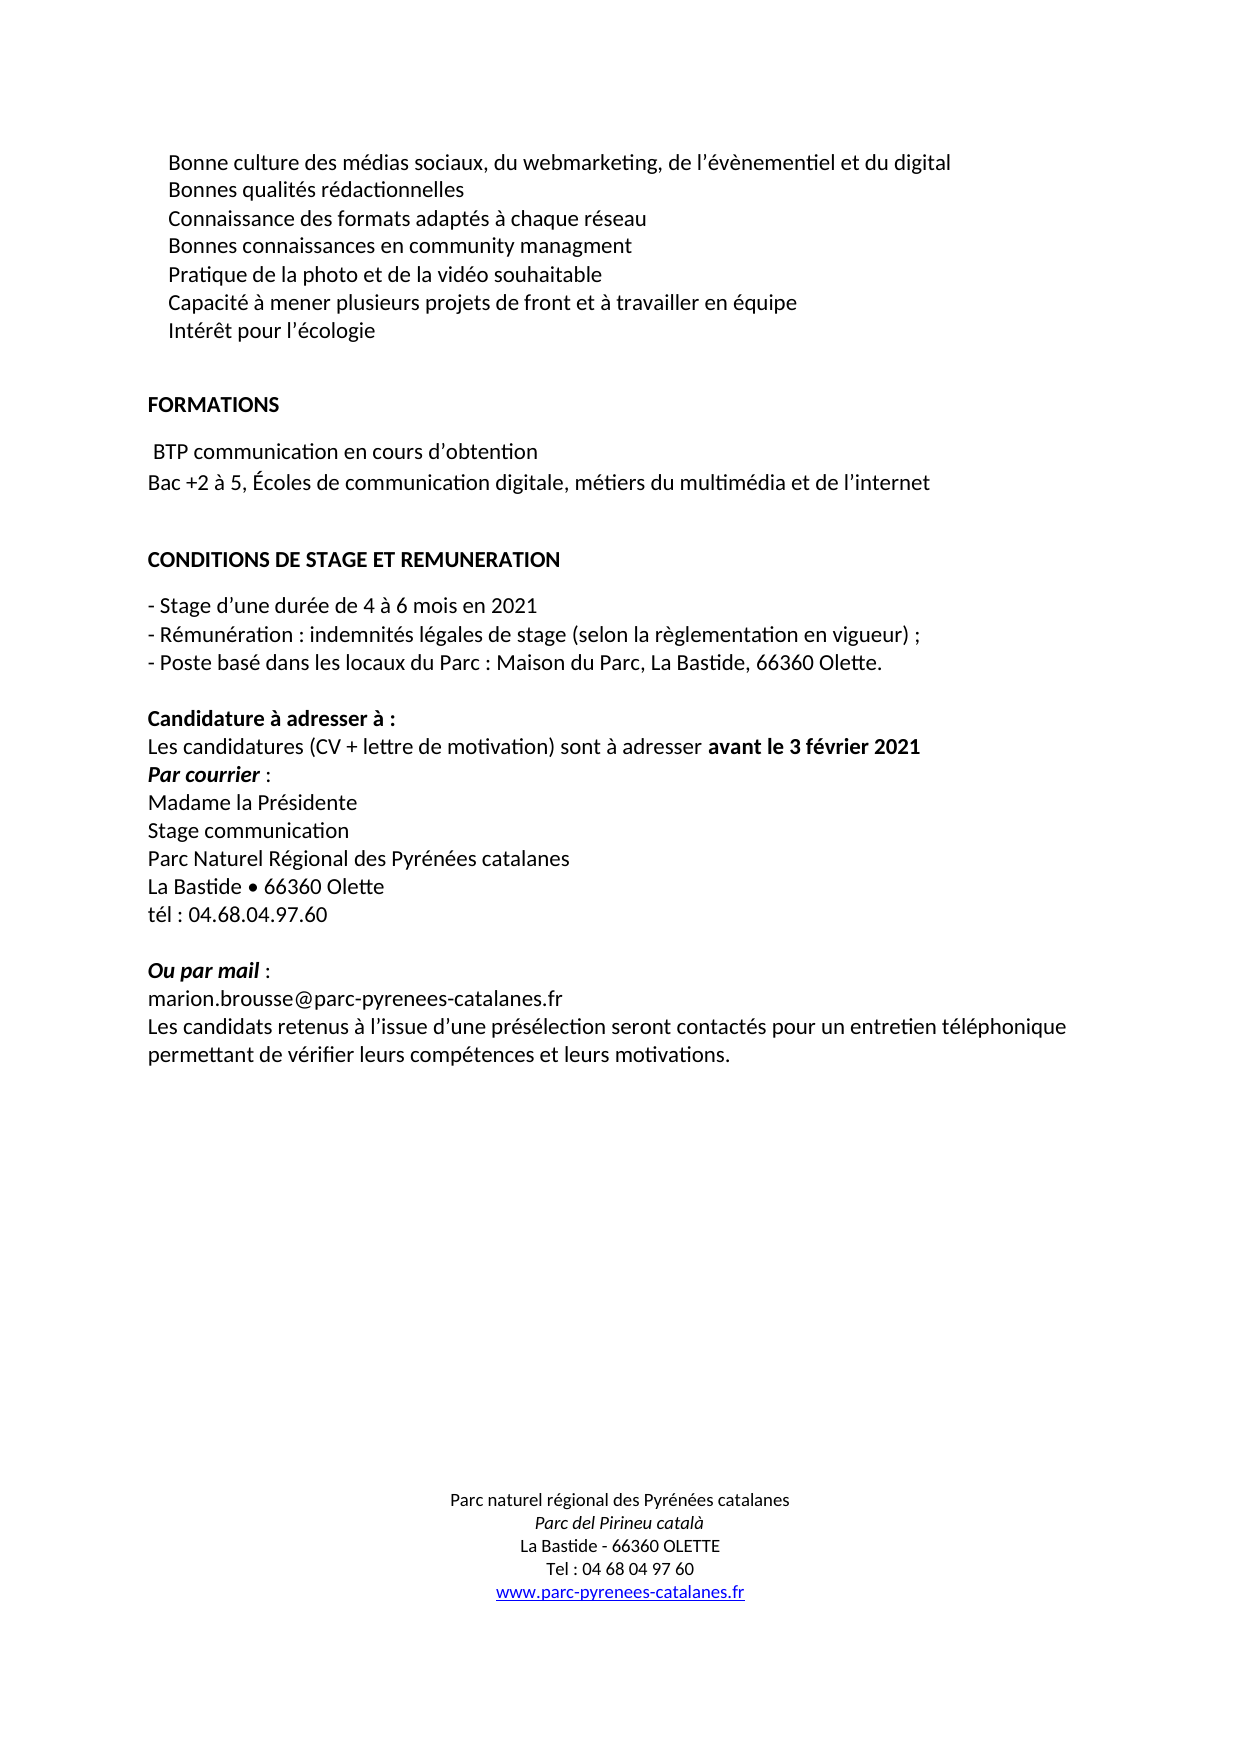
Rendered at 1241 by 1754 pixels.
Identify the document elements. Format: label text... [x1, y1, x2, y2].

text - Poste basé dans les locaux du Parc : Maison du Parc, La Bastide, 66360 Olette. [148, 648, 1093, 676]
text Madame la Présidente Stage communication [148, 788, 1093, 844]
text Par courrier : [148, 760, 1093, 788]
text Ou par mail : [148, 956, 1093, 984]
text BTP communication en cours d’obtention Bac +2 à 5, Écoles de communication digitale, métiers du multimédia et de l’internet [148, 437, 1093, 526]
text Intérêt pour l’écologie [148, 316, 1093, 344]
text tél : 04.68.04.97.60 [148, 900, 1093, 928]
text FORMATIONS [148, 391, 1093, 419]
text Parc naturel régional des Pyrénées catalanes [148, 1488, 1093, 1511]
text Les candidatures (CV + lettre de motivation) sont à adresser avant le 3 février 2021 [148, 732, 1093, 760]
text La Bastide • 66360 Olette [148, 872, 1093, 900]
text Capacité à mener plusieurs projets de front et à travailler en équipe [148, 288, 1093, 316]
text marion.brousse@parc-pyrenees-catalanes.fr [148, 984, 1093, 1012]
text Parc Naturel Régional des Pyrénées catalanes [148, 844, 1093, 872]
text La Bastide - 66360 OLETTE Tel : 04 68 04 97 60 www.parc-pyrenees-catalanes.fr [148, 1534, 1093, 1603]
text Bonne culture des médias sociaux, du webmarketing, de l’évènementiel et du digital [148, 148, 1093, 176]
text - Stage d’une durée de 4 à 6 mois en 2021 [148, 592, 1093, 620]
text Bonnes qualités rédactionnelles Connaissance des formats adaptés à chaque réseau Bonnes connaissances en community managment [148, 176, 1093, 260]
text Parc del Pirineu català [148, 1511, 1093, 1534]
text Les candidats retenus à l’issue d’une présélection seront contactés pour un entretien téléphonique permettant de vérifier leurs compétences et leurs motivations. [148, 1012, 1093, 1068]
text Pratique de la photo et de la vidéo souhaitable [148, 260, 1093, 288]
text - Rémunération : indemnités légales de stage (selon la règlementation en vigueur) ; [148, 620, 1093, 648]
text Candidature à adresser à : [148, 704, 1093, 732]
text CONDITIONS DE STAGE ET REMUNERATION [148, 545, 1093, 573]
